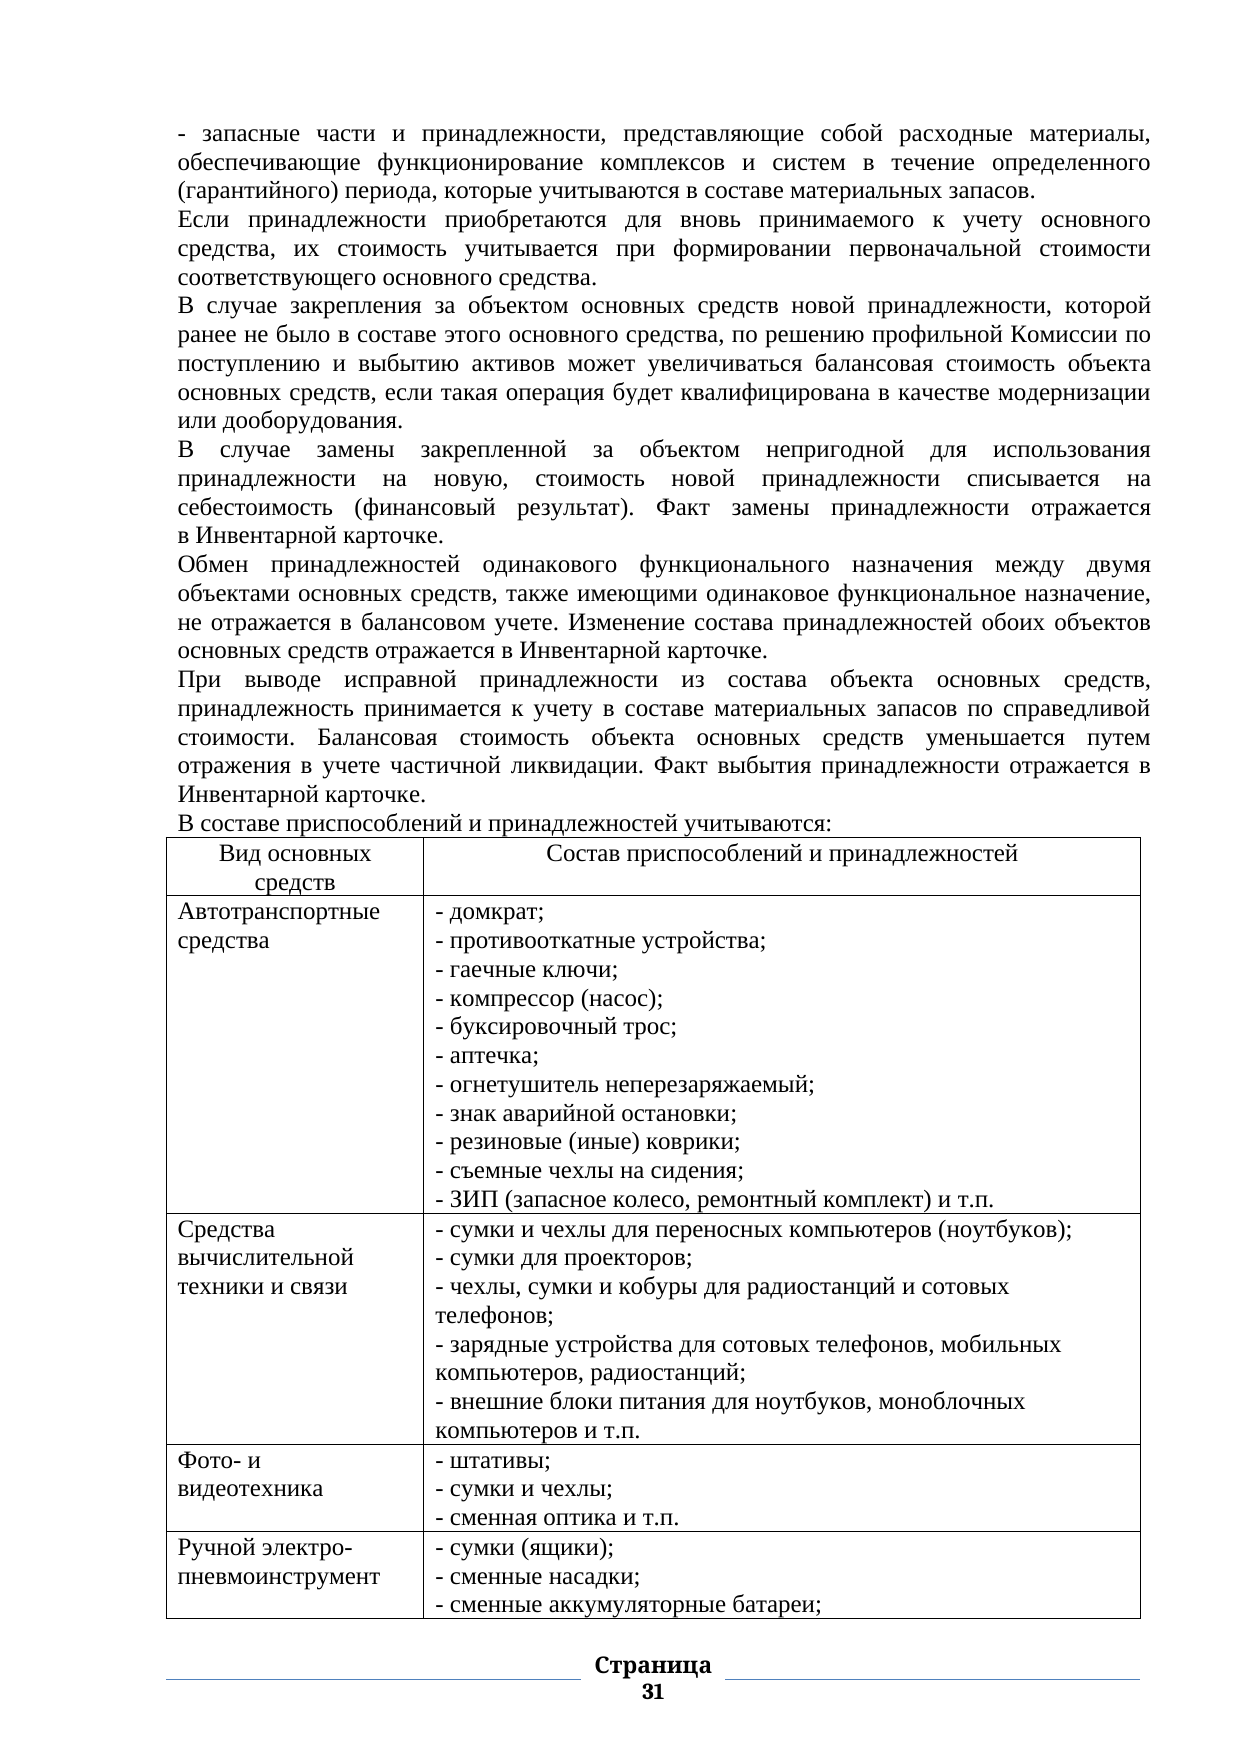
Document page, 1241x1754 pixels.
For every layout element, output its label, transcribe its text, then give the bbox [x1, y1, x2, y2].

text В случае закрепления за объектом основных средств новой принадлежности, которой ранее не было в составе этого основного средства, по решению профильной Комиссии по поступлению и выбытию активов может увеличиваться балансовая стоимость объекта основных средств, если такая операция будет квалифицирована в качестве модернизации или дооборудования. [177, 291, 1152, 434]
table_cell Автотранспортные средства [167, 896, 423, 1213]
table_cell - сумки и чехлы для переносных компьютеров (ноутбуков); - сумки для проекторов; - чехлы, сумки и кобуры для радиостанций и сотовых телефонов; - зарядные устройства для сотовых телефонов, мобильных компьютеров, радиостанций; - внешние блоки питания для ноутбуков, моноблочных компьютеров и т.п. [424, 1214, 1140, 1444]
table_cell Фото- и видеотехника [167, 1445, 423, 1531]
text При выводе исправной принадлежности из состава объекта основных средств, принадлежность принимается к учету в составе материальных запасов по справедливой стоимости. Балансовая стоимость объекта основных средств уменьшается путем отражения в учете частичной ликвидации. Факт выбытия принадлежности отражается в Инвентарной карточке. [177, 664, 1152, 808]
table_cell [167, 1532, 423, 1618]
table_cell - штативы; - сумки и чехлы; - сменная оптика и т.п. [424, 1445, 1140, 1531]
text Если принадлежности приобретаются для вновь принимаемого к учету основного средства, их стоимость учитывается при формировании первоначальной стоимости соответствующего основного средства. [177, 204, 1152, 291]
table_cell - домкрат; - противооткатные устройства; - гаечные ключи; - компрессор (насос); - буксировочный трос; - аптечка; - огнетушитель неперезаряжаемый; - знак аварийной остановки; - резиновые (иные) коврики; - съемные чехлы на сидения; - ЗИП (запасное колесо, ремонтный комплект) и т.п. [424, 896, 1140, 1213]
table_header Вид основных средств [167, 838, 423, 895]
text - запасные части и принадлежности, представляющие собой расходные материалы, обеспечивающие функционирование комплексов и систем в течение определенного (гарантийного) периода, которые учитываются в составе материальных запасов. [177, 118, 1152, 204]
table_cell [424, 1532, 1140, 1618]
text В случае замены закрепленной за объектом непригодной для использования принадлежности на новую, стоимость новой принадлежности списывается на себестоимость (финансовый результат). Факт замены принадлежности отражается в Инвентарной карточке. [177, 434, 1152, 549]
table_cell Средства вычислительной техники и связи [167, 1214, 423, 1444]
text Обмен принадлежностей одинакового функционального назначения между двумя объектами основных средств, также имеющими одинаковое функциональное назначение, не отражается в балансовом учете. Изменение состава принадлежностей обоих объектов основных средств отражается в Инвентарной карточке. [177, 549, 1152, 664]
text В составе приспособлений и принадлежностей учитываются: [177, 808, 1152, 837]
table_header Состав приспособлений и принадлежностей [424, 838, 1140, 895]
